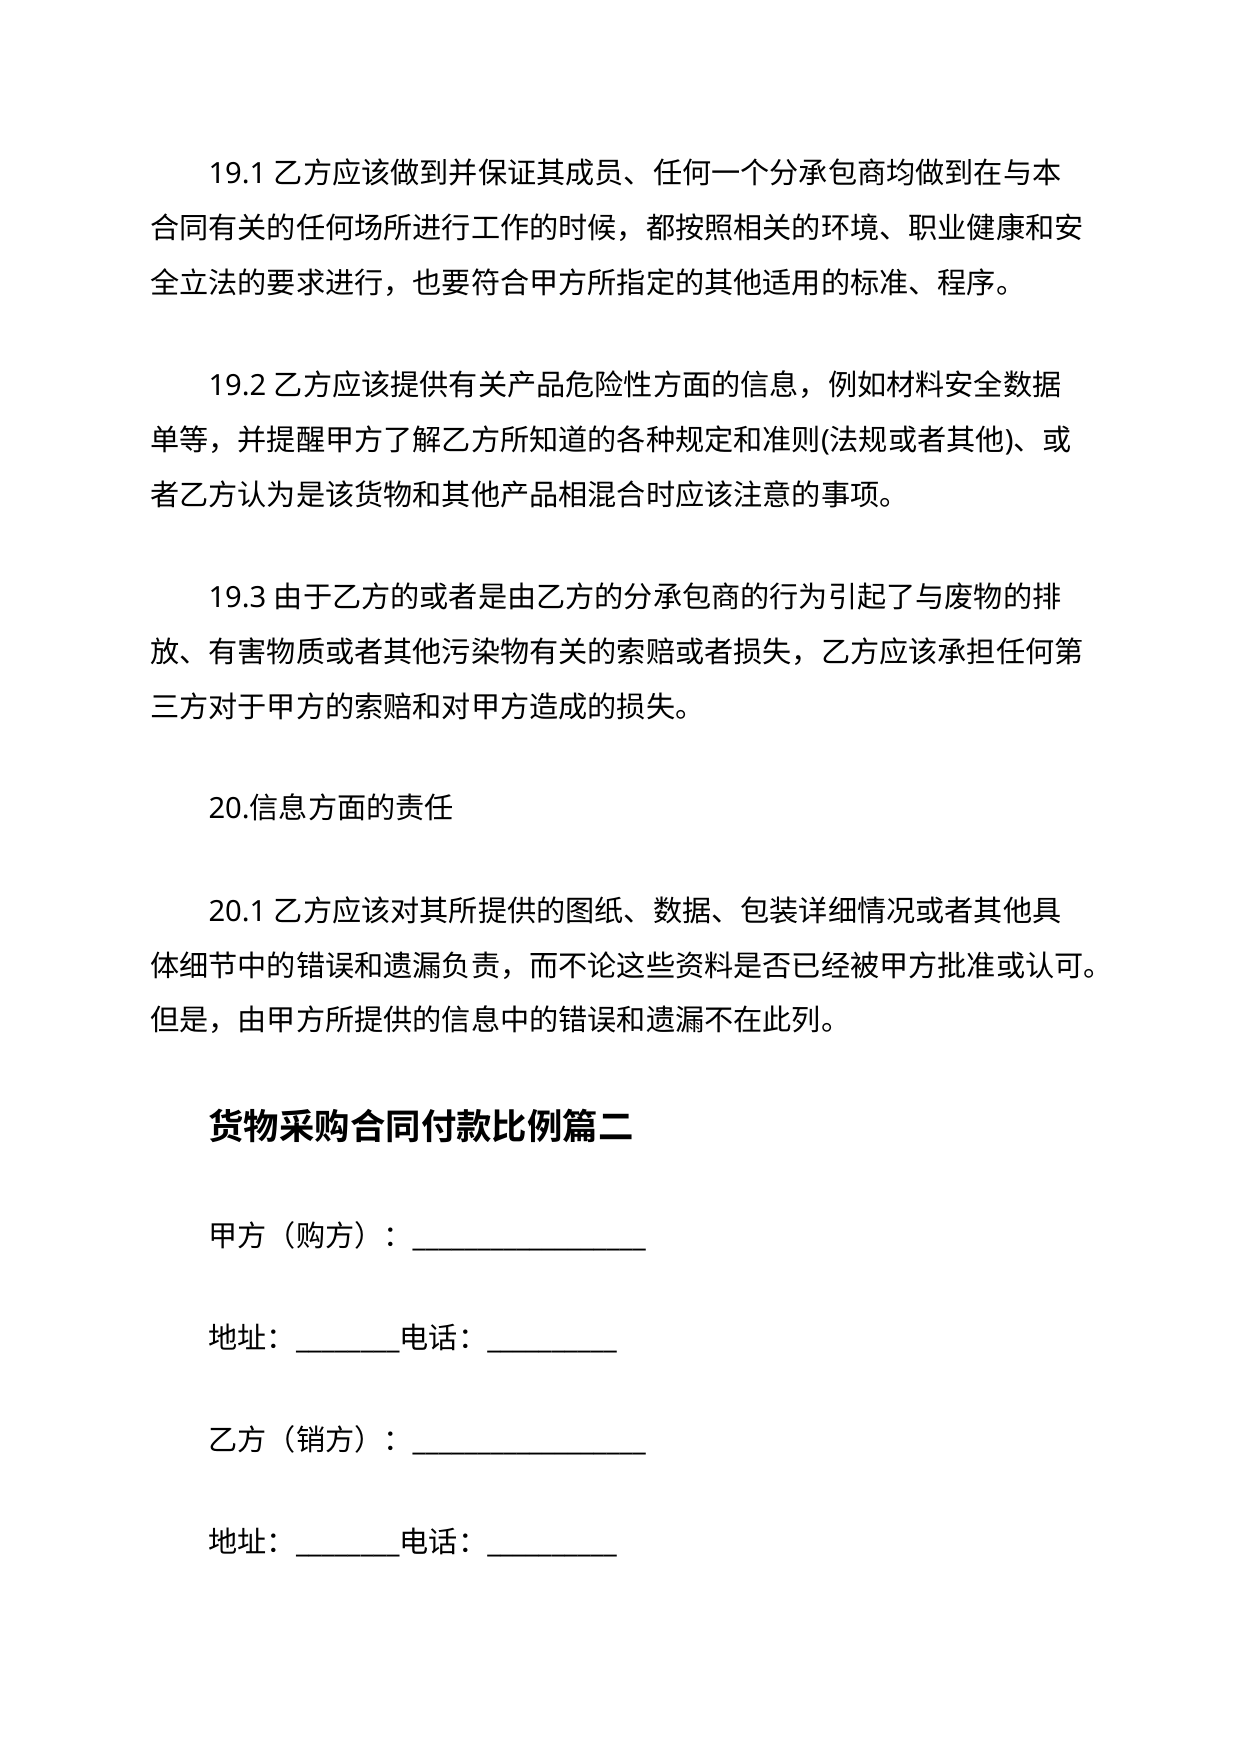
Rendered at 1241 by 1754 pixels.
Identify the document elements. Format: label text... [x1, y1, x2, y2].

text 20.信息方面的责任 [150, 785, 1090, 827]
text 甲方（购方）：__________________ [150, 1212, 1090, 1254]
text 乙方（销方）：__________________ [150, 1416, 1090, 1458]
text 19.2 乙方应该提供有关产品危险性方面的信息，例如材料安全数据单等，并提醒甲方了解乙方所知道的各种规定和准则(法规或者其他)、或者乙方认为是该货物和其他产品相混合时应该注意的事项。 [150, 362, 1090, 514]
text 货物采购合同付款比例篇二 [150, 1099, 1090, 1150]
text 地址：________电话：__________ [150, 1314, 1090, 1357]
text 19.3 由于乙方的或者是由乙方的分承包商的行为引起了与废物的排放、有害物质或者其他污染物有关的索赔或者损失，乙方应该承担任何第三方对于甲方的索赔和对甲方造成的损失。 [150, 573, 1090, 726]
text 20.1 乙方应该对其所提供的图纸、数据、包装详细情况或者其他具体细节中的错误和遗漏负责，而不论这些资料是否已经被甲方批准或认可。但是，由甲方所提供的信息中的错误和遗漏不在此列。 [150, 887, 1090, 1039]
text 19.1 乙方应该做到并保证其成员、任何一个分承包商均做到在与本合同有关的任何场所进行工作的时候，都按照相关的环境、职业健康和安全立法的要求进行，也要符合甲方所指定的其他适用的标准、程序。 [150, 150, 1090, 302]
text 地址：________电话：__________ [150, 1518, 1090, 1561]
